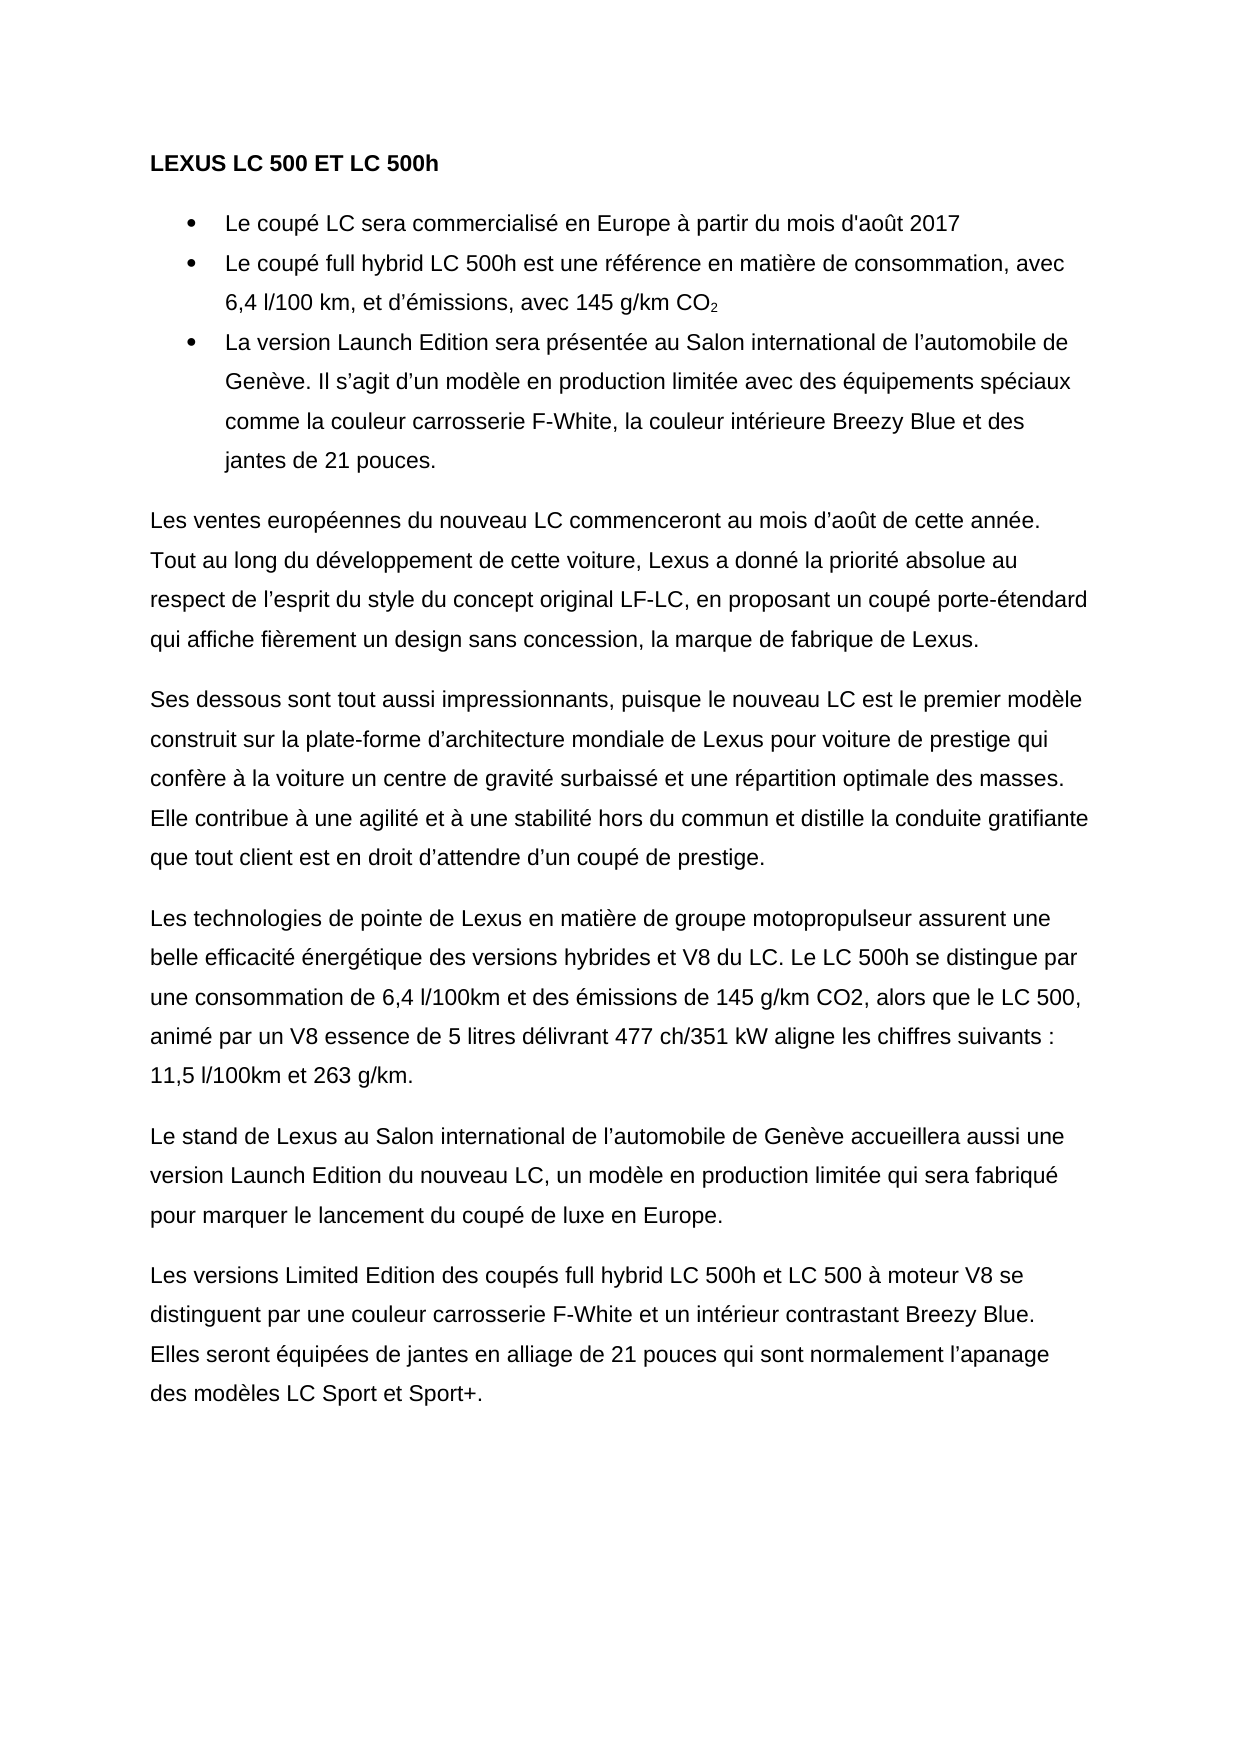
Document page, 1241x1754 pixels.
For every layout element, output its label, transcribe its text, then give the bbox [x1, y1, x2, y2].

list Le coupé LC sera commercialisé en Europe à partir du mois d'août 2017 [187, 210, 1090, 237]
list Le coupé full hybrid LC 500h est une référence en matière de consommation, avec 6,4 l/100 km, et d’émissions, avec 145 g/km CO2 [187, 250, 1090, 316]
text Ses dessous sont tout aussi impressionnants, puisque le nouveau LC est le premier modèle construit sur la plate-forme d’architecture mondiale de Lexus pour voiture de prestige qui confère à la voiture un centre de gravité surbaissé et une répartition optimale des masses. Elle contribue à une agilité et à une stabilité hors du commun et distille la conduite gratifiante que tout client est en droit d’attendre d’un coupé de prestige. [150, 686, 1090, 871]
text Les technologies de pointe de Lexus en matière de groupe motopropulseur assurent une belle efficacité énergétique des versions hybrides et V8 du LC. Le LC 500h se distingue par une consommation de 6,4 l/100km et des émissions de 145 g/km CO2, alors que le LC 500, animé par un V8 essence de 5 litres délivrant 477 ch/351 kW aligne les chiffres suivants : 11,5 l/100km et 263 g/km. [150, 904, 1090, 1089]
text Les ventes européennes du nouveau LC commenceront au mois d’août de cette année. Tout au long du développement de cette voiture, Lexus a donné la priorité absolue au respect de l’esprit du style du concept original LF-LC, en proposant un coupé porte-étendard qui affiche fièrement un design sans concession, la marque de fabrique de Lexus. [150, 507, 1090, 652]
text LEXUS LC 500 ET LC 500h [150, 150, 1090, 176]
text Les versions Limited Edition des coupés full hybrid LC 500h et LC 500 à moteur V8 se distinguent par une couleur carrosserie F-White et un intérieur contrastant Breezy Blue. Elles seront équipées de jantes en alliage de 21 pouces qui sont normalement l’apanage des modèles LC Sport et Sport+. [150, 1262, 1090, 1407]
list La version Launch Edition sera présentée au Salon international de l’automobile de Genève. Il s’agit d’un modèle en production limitée avec des équipements spéciaux comme la couleur carrosserie F-White, la couleur intérieure Breezy Blue et des jantes de 21 pouces. [187, 329, 1090, 473]
text Le stand de Lexus au Salon international de l’automobile de Genève accueillera aussi une version Launch Edition du nouveau LC, un modèle en production limitée qui sera fabriqué pour marquer le lancement du coupé de luxe en Europe. [150, 1123, 1090, 1228]
